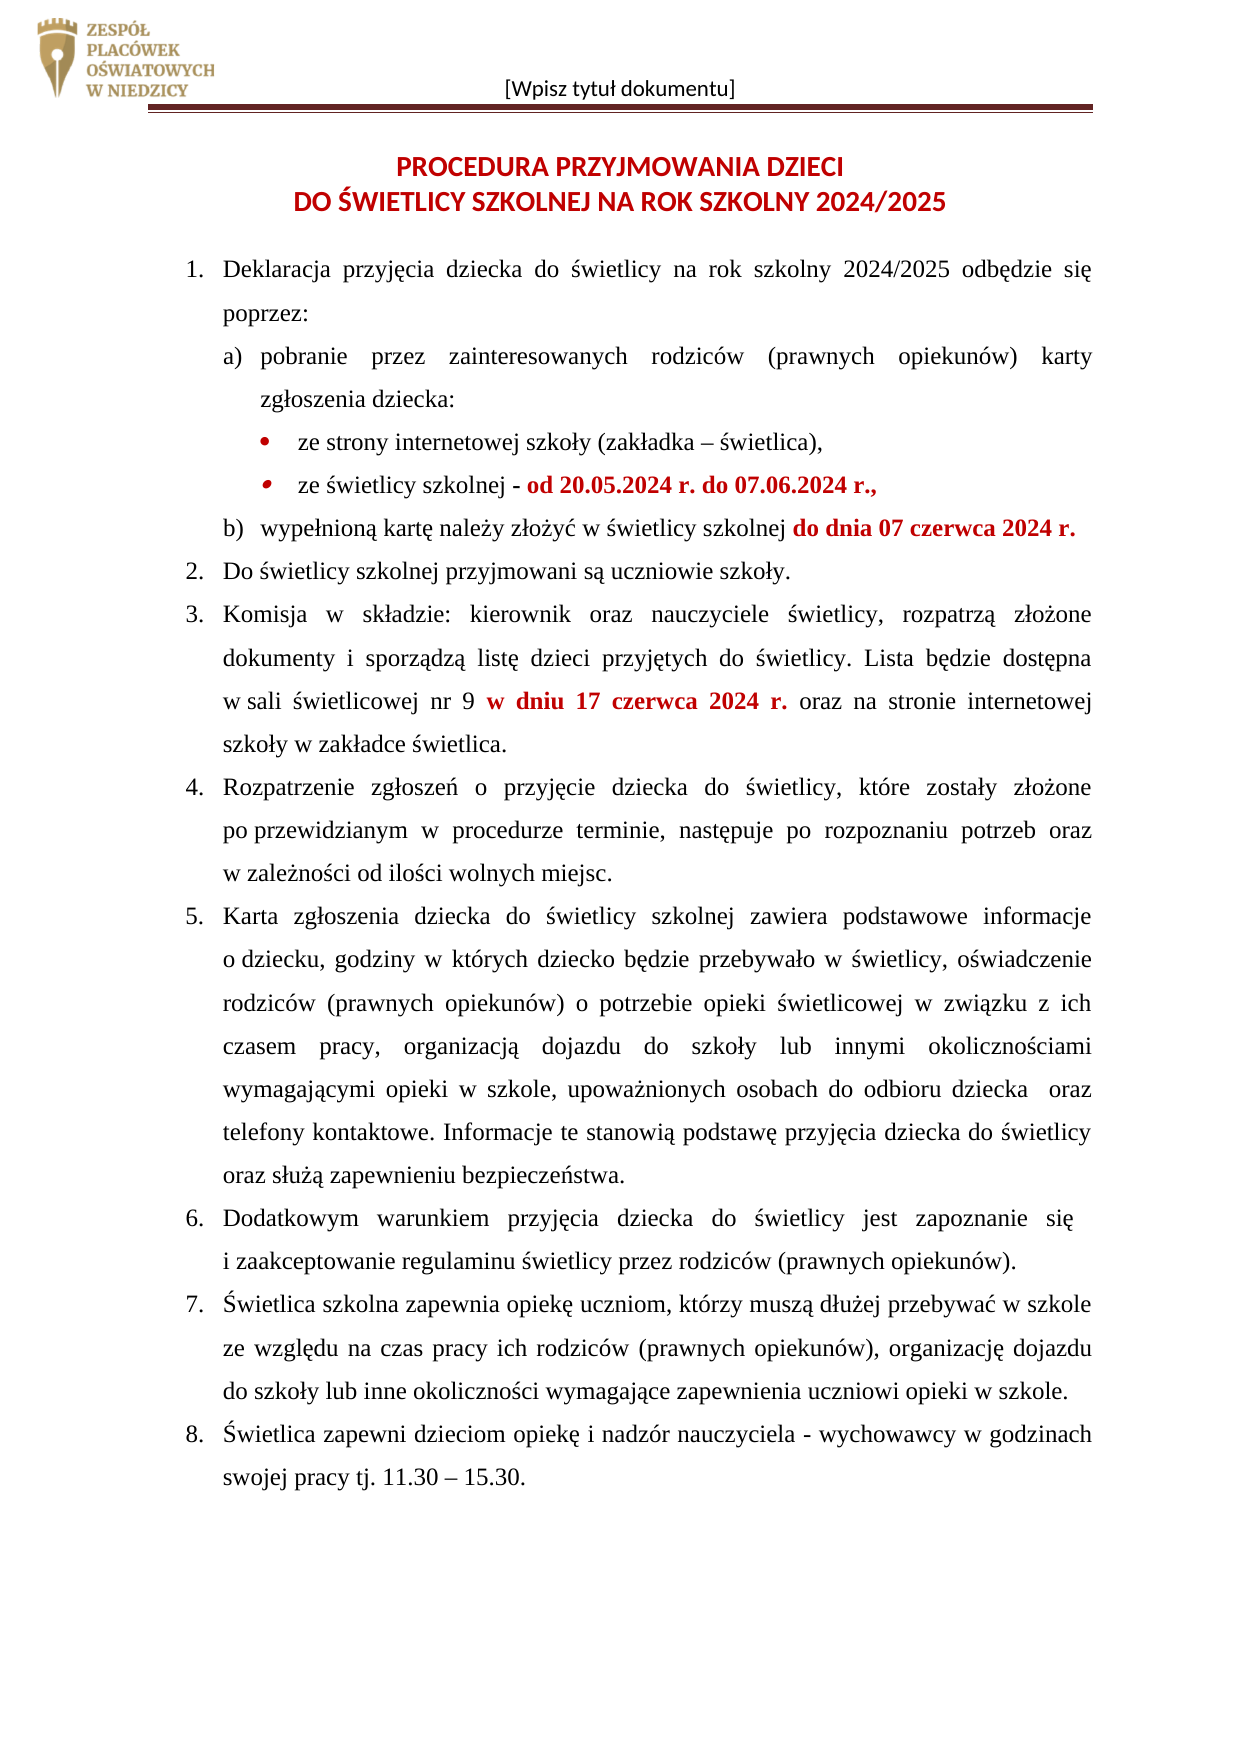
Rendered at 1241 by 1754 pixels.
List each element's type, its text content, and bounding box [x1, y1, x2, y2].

list ze świetlicy szkolnej - od 20.05.2024 r. do 07.06.2024 r., [260, 470, 1093, 499]
list pobranie przez zainteresowanych rodziców (prawnych opiekunów) karty zgłoszenia dziecka: [223, 341, 1093, 413]
picture [37, 18, 215, 98]
text PROCEDURA PRZYJMOWANIA DZIECI [148, 148, 1093, 183]
list Dodatkowym warunkiem przyjęcia dziecka do świetlicy jest zapoznanie się i zaakceptowanie regulaminu świetlicy przez rodziców (prawnych opiekunów). [185, 1203, 1093, 1275]
list Rozpatrzenie zgłoszeń o przyjęcie dziecka do świetlicy, które zostały złożone po przewidzianym w procedurze terminie, następuje po rozpoznaniu potrzeb oraz w zależności od ilości wolnych miejsc. [185, 772, 1093, 887]
list Karta zgłoszenia dziecka do świetlicy szkolnej zawiera podstawowe informacje o dziecku, godziny w których dziecko będzie przebywało w świetlicy, oświadczenie rodziców (prawnych opiekunów) o potrzebie opieki świetlicowej w związku z ich czasem pracy, organizacją dojazdu do szkoły lub innymi okolicznościami wymagającymi opieki w szkole, upoważnionych osobach do odbioru dziecka oraz telefony kontaktowe. Informacje te stanowią podstawę przyjęcia dziecka do świetlicy oraz służą zapewnieniu bezpieczeństwa. [185, 901, 1093, 1189]
text DO ŚWIETLICY SZKOLNEJ NA ROK SZKOLNY 2024/2025 [148, 183, 1093, 219]
list Świetlica zapewni dzieciom opiekę i nadzór nauczyciela - wychowawcy w godzinach swojej pracy tj. 11.30 – 15.30. [185, 1419, 1093, 1491]
list Komisja w składzie: kierownik oraz nauczyciele świetlicy, rozpatrzą złożone dokumenty i sporządzą listę dzieci przyjętych do świetlicy. Lista będzie dostępna w sali świetlicowej nr 9 w dniu 17 czerwca 2024 r. oraz na stronie internetowej szkoły w zakładce świetlica. [185, 599, 1093, 758]
list Świetlica szkolna zapewnia opiekę uczniom, którzy muszą dłużej przebywać w szkole ze względu na czas pracy ich rodziców (prawnych opiekunów), organizację dojazdu do szkoły lub inne okoliczności wymagające zapewnienia uczniowi opieki w szkole. [185, 1289, 1093, 1404]
list wypełnioną kartę należy złożyć w świetlicy szkolnej do dnia 07 czerwca 2024 r. [223, 513, 1093, 542]
list Do świetlicy szkolnej przyjmowani są uczniowie szkoły. [185, 556, 1093, 585]
list ze strony internetowej szkoły (zakładka – świetlica), [260, 427, 1093, 456]
list Deklaracja przyjęcia dziecka do świetlicy na rok szkolny 2024/2025 odbędzie się poprzez: [185, 254, 1093, 326]
